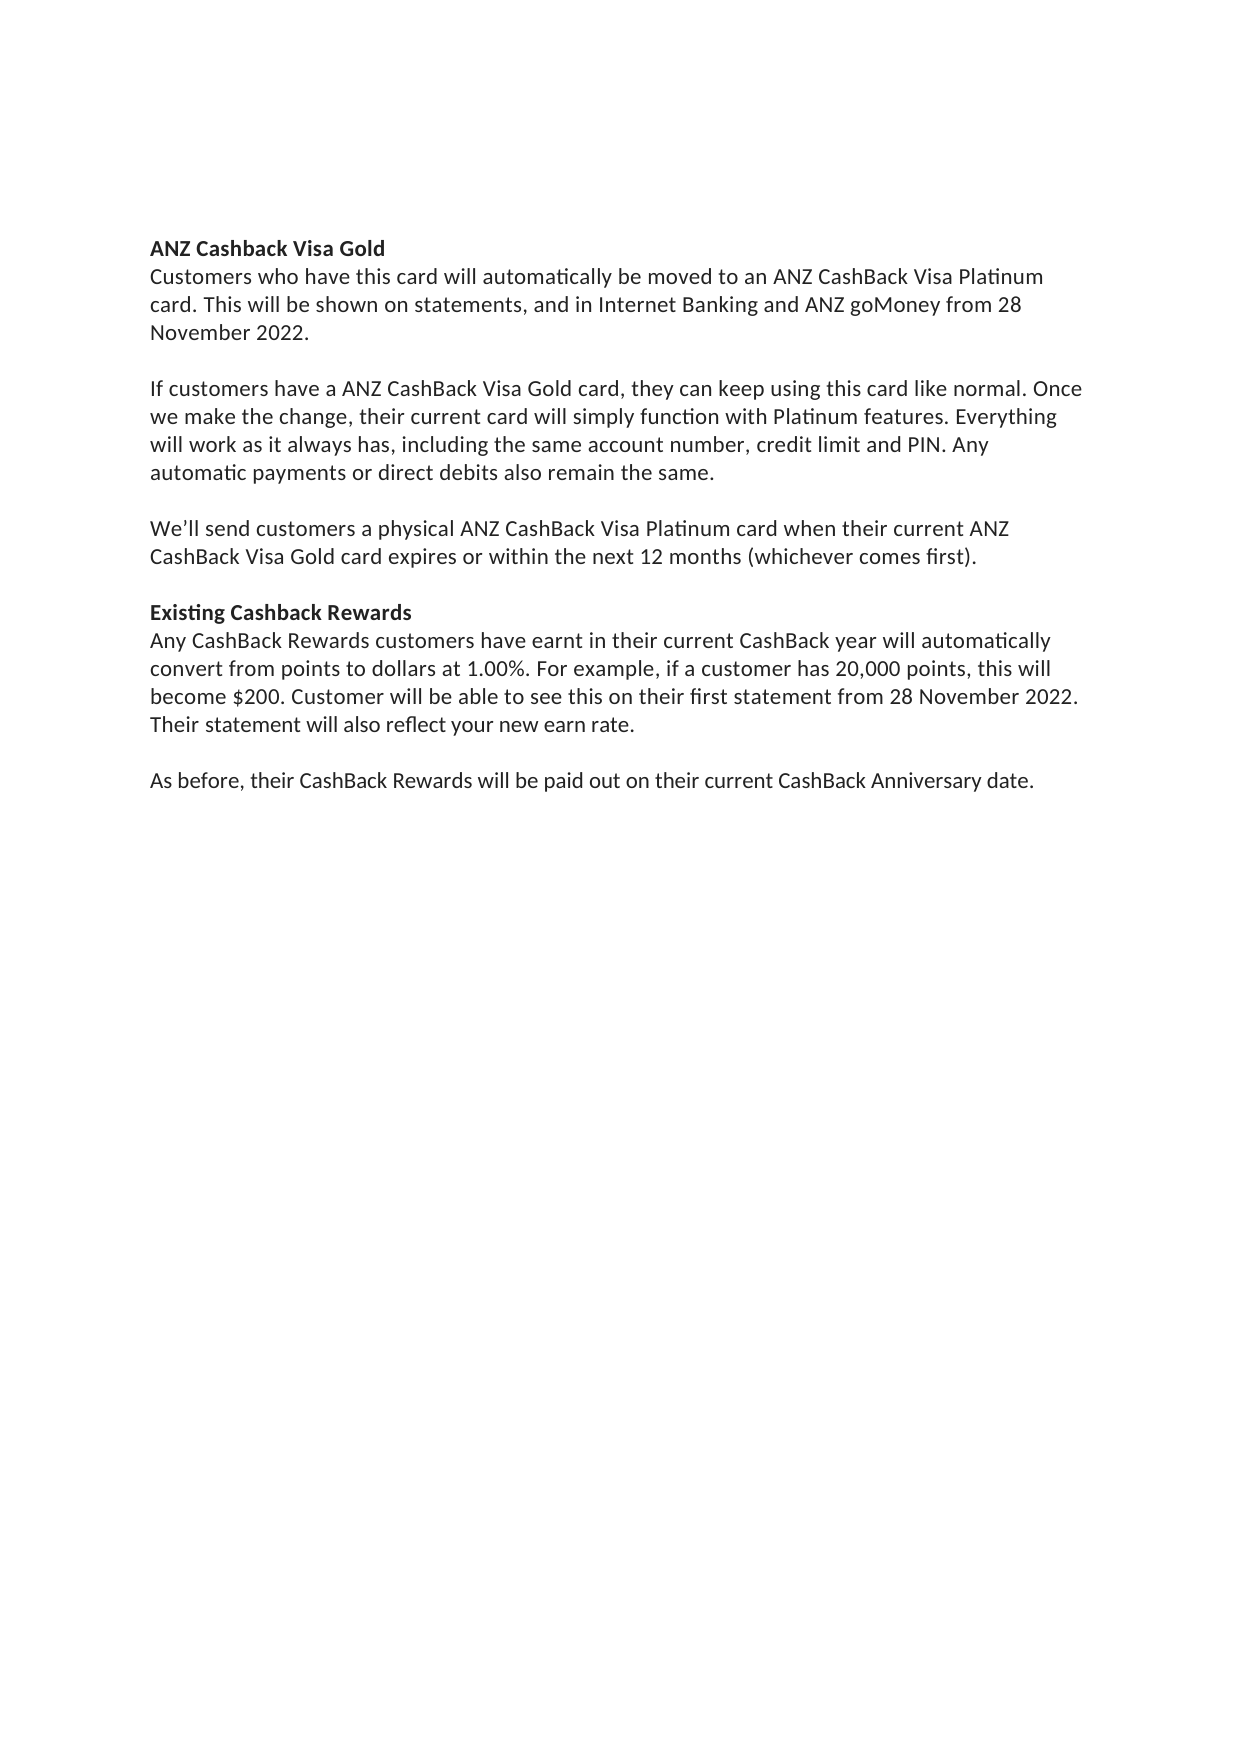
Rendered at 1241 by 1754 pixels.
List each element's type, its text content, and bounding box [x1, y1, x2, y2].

text As before, their CashBack Rewards will be paid out on their current CashBack Anniversary date. [150, 766, 1090, 794]
text Customers who have this card will automatically be moved to an ANZ CashBack Visa Platinum card. This will be shown on statements, and in Internet Banking and ANZ goMoney from 28 November 2022. [150, 262, 1090, 346]
text Any CashBack Rewards customers have earnt in their current CashBack year will automatically convert from points to dollars at 1.00%. For example, if a customer has 20,000 points, this will become $200. Customer will be able to see this on their first statement from 28 November 2022. Their statement will also reflect your new earn rate. [150, 626, 1090, 738]
text We’ll send customers a physical ANZ CashBack Visa Platinum card when their current ANZ CashBack Visa Gold card expires or within the next 12 months (whichever comes first). [150, 514, 1090, 570]
text ANZ Cashback Visa Gold [150, 234, 1090, 262]
text If customers have a ANZ CashBack Visa Gold card, they can keep using this card like normal. Once we make the change, their current card will simply function with Platinum features. Everything will work as it always has, including the same account number, credit limit and PIN. Any automatic payments or direct debits also remain the same. [150, 374, 1090, 486]
text Existing Cashback Rewards [150, 598, 1090, 626]
